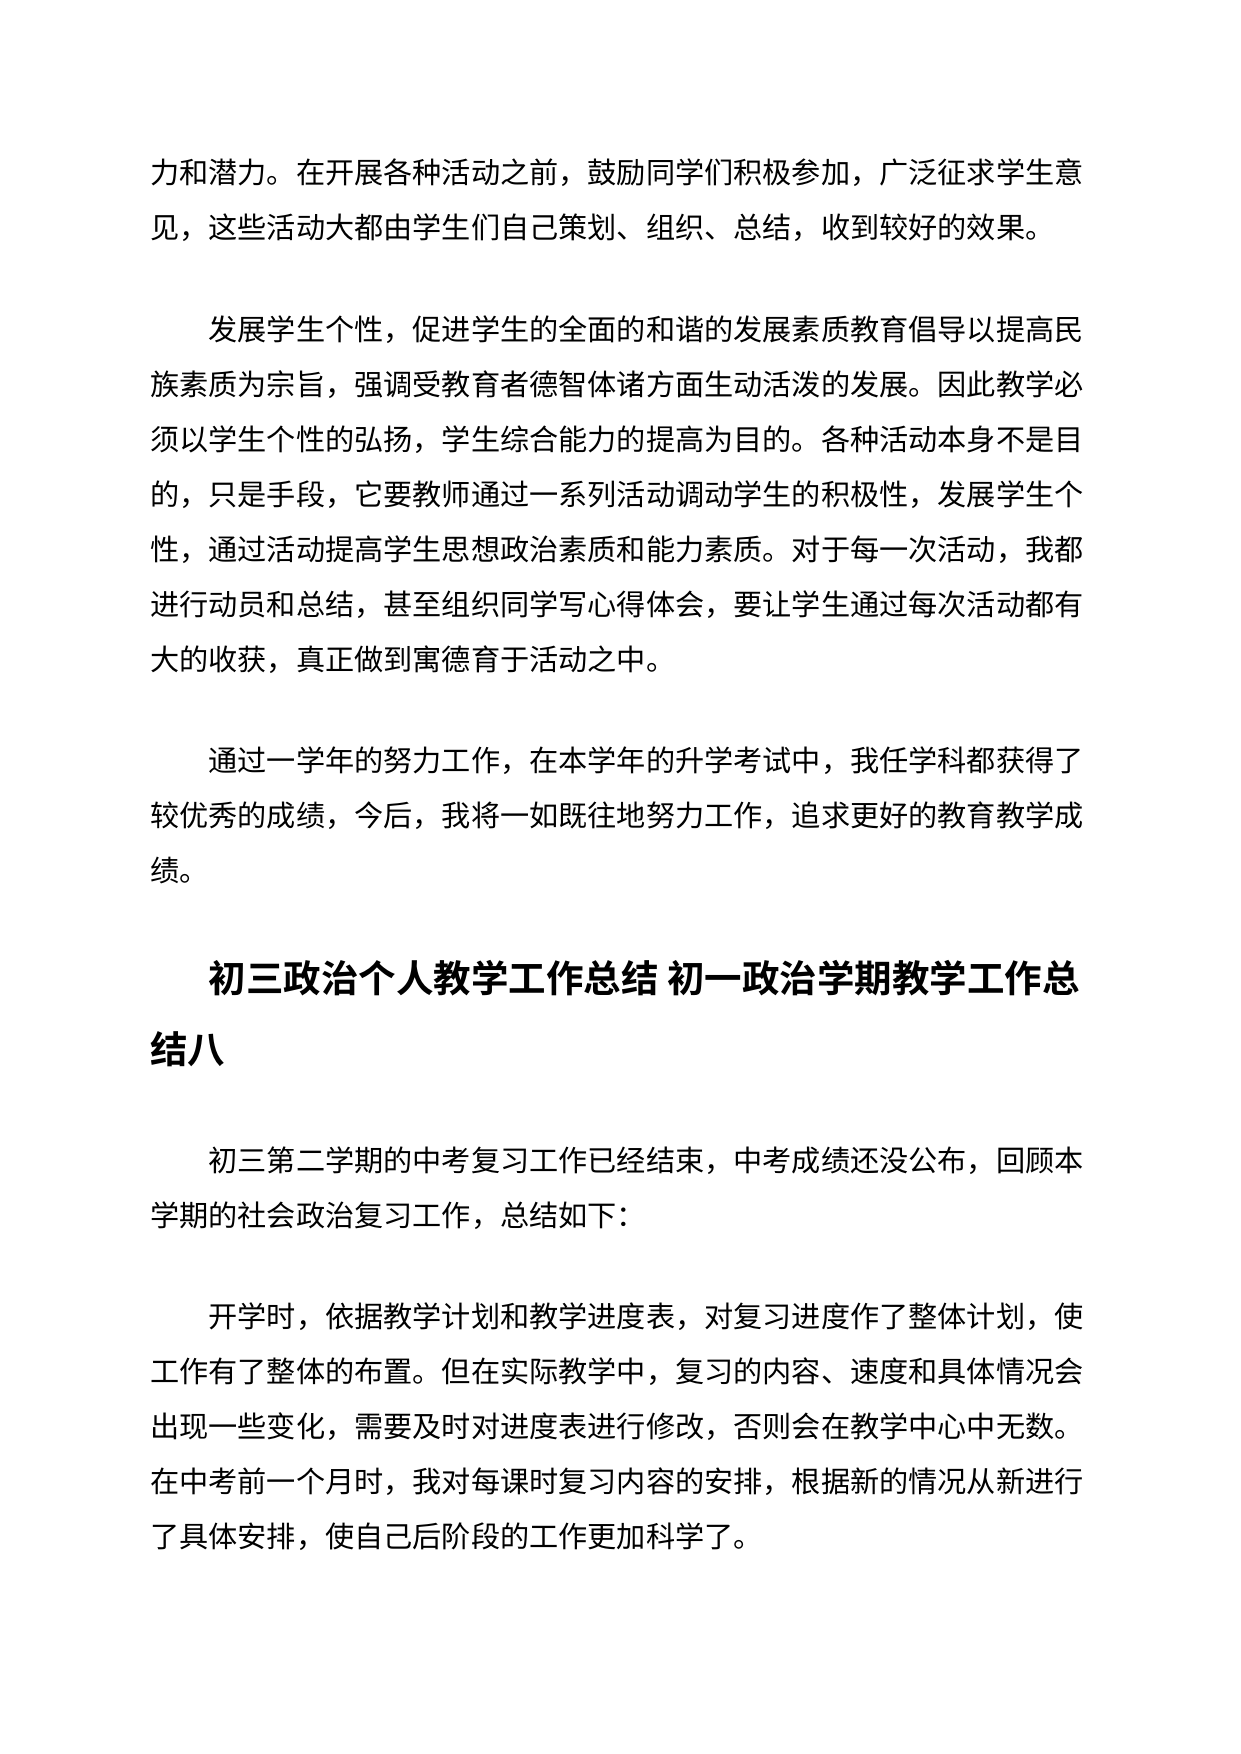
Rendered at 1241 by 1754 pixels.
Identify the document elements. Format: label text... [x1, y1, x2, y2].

text 发展学生个性，促进学生的全面的和谐的发展素质教育倡导以提高民族素质为宗旨，强调受教育者德智体诸方面生动活泼的发展。因此教学必须以学生个性的弘扬，学生综合能力的提高为目的。各种活动本身不是目的，只是手段，它要教师通过一系列活动调动学生的积极性，发展学生个性，通过活动提高学生思想政治素质和能力素质。对于每一次活动，我都进行动员和总结，甚至组织同学写心得体会，要让学生通过每次活动都有大的收获，真正做到寓德育于活动之中。 [150, 307, 1090, 678]
text 初三第二学期的中考复习工作已经结束，中考成绩还没公布，回顾本学期的社会政治复习工作，总结如下： [150, 1137, 1090, 1234]
text 初三政治个人教学工作总结 初一政治学期教学工作总结八 [150, 949, 1090, 1074]
text 开学时，依据教学计划和教学进度表，对复习进度作了整体计划，使工作有了整体的布置。但在实际教学中，复习的内容、速度和具体情况会出现一些变化，需要及时对进度表进行修改，否则会在教学中心中无数。在中考前一个月时，我对每课时复习内容的安排，根据新的情况从新进行了具体安排，使自己后阶段的工作更加科学了。 [150, 1294, 1090, 1556]
text 通过一学年的努力工作，在本学年的升学考试中，我任学科都获得了较优秀的成绩，今后，我将一如既往地努力工作，追求更好的教育教学成绩。 [150, 738, 1090, 890]
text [150, 150, 1090, 247]
